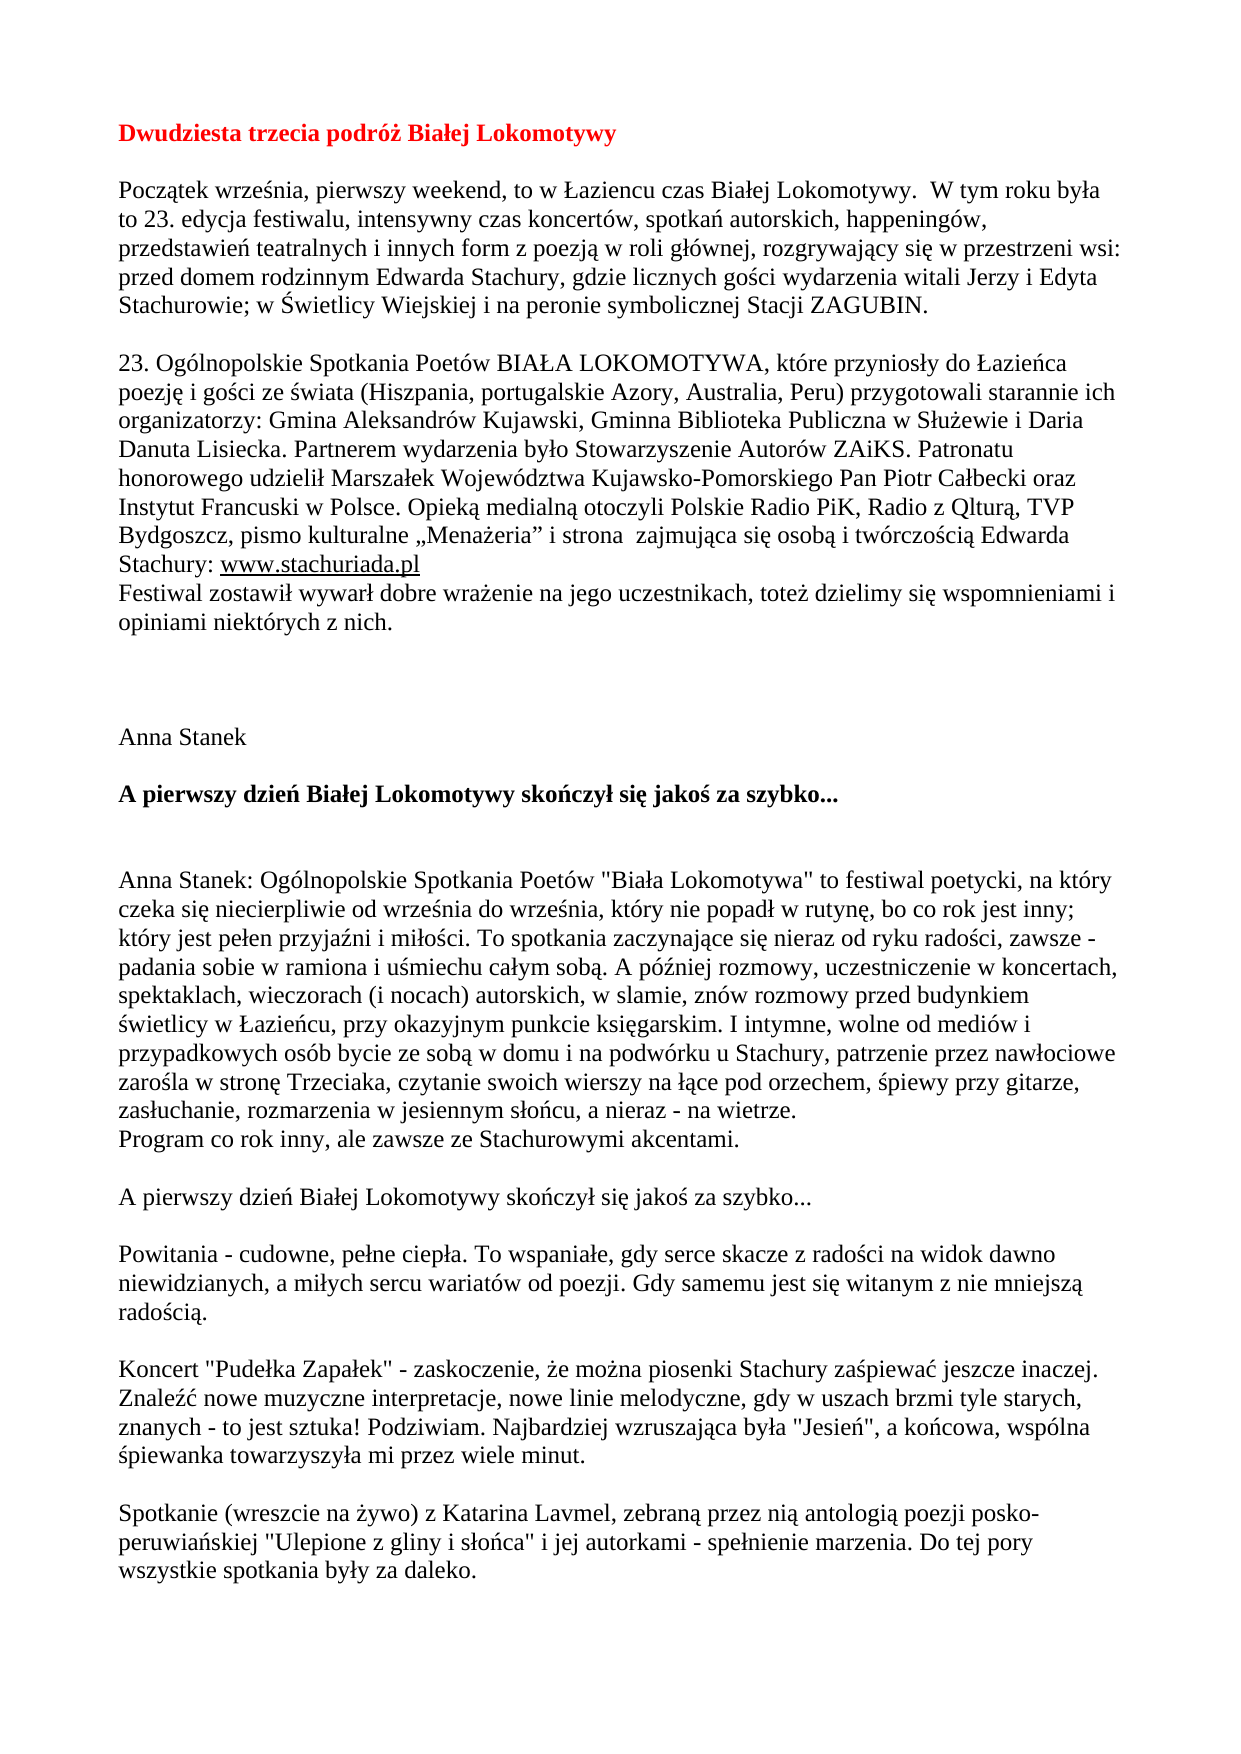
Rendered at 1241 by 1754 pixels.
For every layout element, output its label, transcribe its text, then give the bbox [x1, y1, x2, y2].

text Koncert "Pudełka Zapałek" - zaskoczenie, że można piosenki Stachury zaśpiewać jeszcze inaczej. Znaleźć nowe muzyczne interpretacje, nowe linie melodyczne, gdy w uszach brzmi tyle starych, znanych - to jest sztuka! Podziwiam. Najbardziej wzruszająca była "Jesień", a końcowa, wspólna śpiewanka towarzyszyła mi przez wiele minut. [118, 1354, 1122, 1469]
text Początek września, pierwszy weekend, to w Łaziencu czas Białej Lokomotywy. W tym roku była to 23. edycja festiwalu, intensywny czas koncertów, spotkań autorskich, happeningów, przedstawień teatralnych i innych form z poezją w roli głównej, rozgrywający się w przestrzeni wsi: przed domem rodzinnym Edwarda Stachury, gdzie licznych gości wydarzenia witali Jerzy i Edyta Stachurowie; w Świetlicy Wiejskiej i na peronie symbolicznej Stacji ZAGUBIN. [118, 176, 1122, 319]
text Spotkanie (wreszcie na żywo) z Katarina Lavmel, zebraną przez nią antologią poezji posko-peruwiańskiej "Ulepione z gliny i słońca" i jej autorkami - spełnienie marzenia. Do tej pory wszystkie spotkania były za daleko. [118, 1498, 1122, 1584]
text Anna Stanek [118, 722, 1122, 751]
text Powitania - cudowne, pełne ciepła. To wspaniałe, gdy serce skacze z radości na widok dawno niewidzianych, a miłych sercu wariatów od poezji. Gdy samemu jest się witanym z nie mniejszą radością. [118, 1239, 1122, 1326]
text Anna Stanek: Ogólnopolskie Spotkania Poetów "Biała Lokomotywa" to festiwal poetycki, na który czeka się niecierpliwie od września do września, który nie popadł w rutynę, bo co rok jest inny; który jest pełen przyjaźni i miłości. To spotkania zaczynające się nieraz od ryku radości, zawsze - padania sobie w ramiona i uśmiechu całym sobą. A później rozmowy, uczestniczenie w koncertach, spektaklach, wieczorach (i nocach) autorskich, w slamie, znów rozmowy przed budynkiem świetlicy w Łazieńcu, przy okazyjnym punkcie księgarskim. I intymne, wolne od mediów i przypadkowych osób bycie ze sobą w domu i na podwórku u Stachury, patrzenie przez nawłociowe zarośla w stronę Trzeciaka, czytanie swoich wierszy na łące pod orzechem, śpiewy przy gitarze, zasłuchanie, rozmarzenia w jesiennym słońcu, a nieraz - na wietrze. [118, 866, 1122, 1124]
text A pierwszy dzień Białej Lokomotywy skończył się jakoś za szybko... [118, 779, 1122, 808]
text Dwudziesta trzecia podróż Białej Lokomotywy [118, 118, 1122, 147]
text Program co rok inny, ale zawsze ze Stachurowymi akcentami. [118, 1124, 1122, 1153]
text A pierwszy dzień Białej Lokomotywy skończył się jakoś za szybko... [118, 1182, 1122, 1211]
text 23. Ogólnopolskie Spotkania Poetów BIAŁA LOKOMOTYWA, które przyniosły do Łazieńca poezję i gości ze świata (Hiszpania, portugalskie Azory, Australia, Peru) przygotowali starannie ich organizatorzy: Gmina Aleksandrów Kujawski, Gminna Biblioteka Publiczna w Służewie i Daria Danuta Lisiecka. Partnerem wydarzenia było Stowarzyszenie Autorów ZAiKS. Patronatu honorowego udzielił Marszałek Województwa Kujawsko-Pomorskiego Pan Piotr Całbecki oraz Instytut Francuski w Polsce. Opieką medialną otoczyli Polskie Radio PiK, Radio z Qlturą, TVP Bydgoszcz, pismo kulturalne „Menażeria” i strona zajmująca się osobą i twórczością Edwarda Stachury: www.stachuriada.pl [118, 348, 1122, 578]
text Festiwal zostawił wywarł dobre wrażenie na jego uczestnikach, toteż dzielimy się wspomnieniami i opiniami niektórych z nich. [118, 578, 1122, 636]
